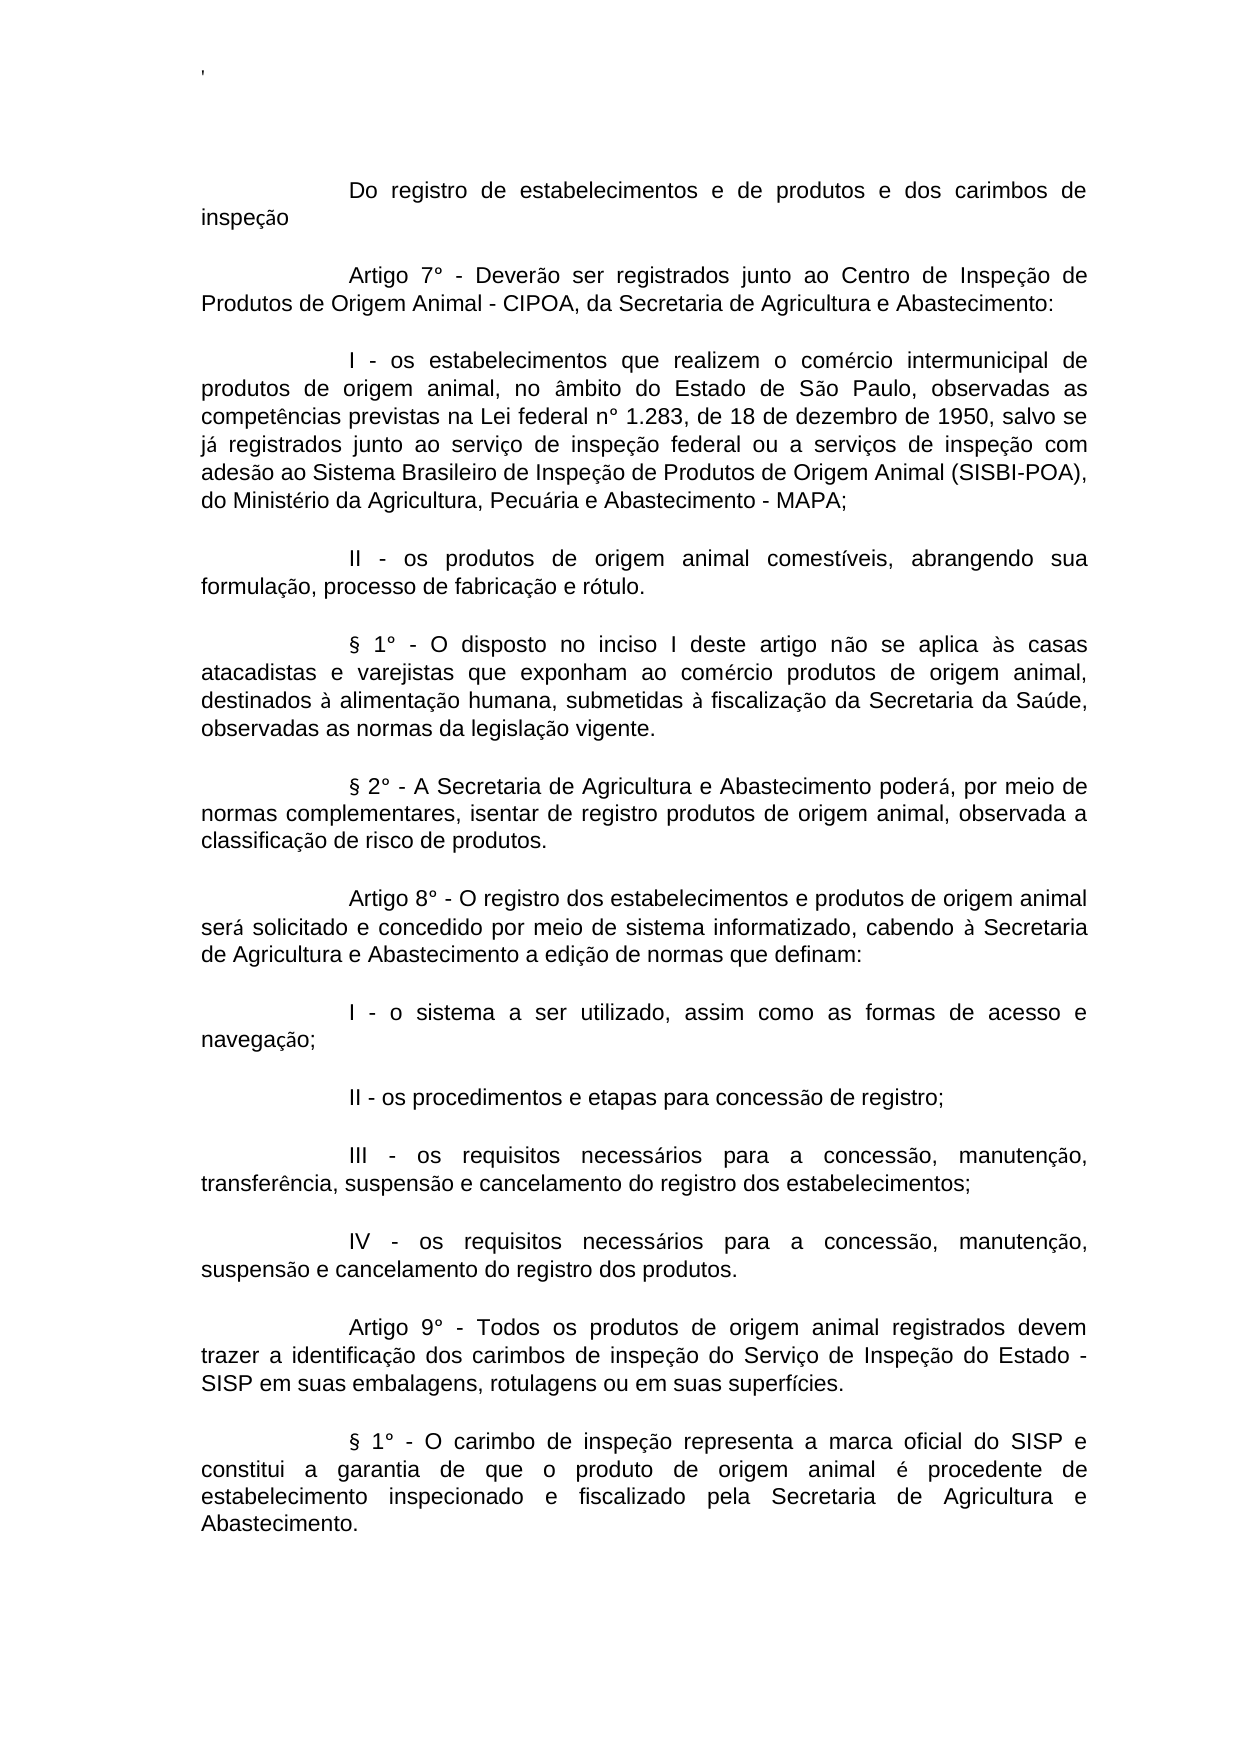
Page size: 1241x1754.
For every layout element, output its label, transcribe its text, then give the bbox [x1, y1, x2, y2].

text § 2º - A Secretaria de Agricultura e Abastecimento poderá, por meio de normas complementares, isentar de registro produtos de origem animal, observada a classificação de risco de produtos. [201, 772, 1088, 854]
text IV - os requisitos necessários para a concessão, manutenção, suspensão e cancelamento do registro dos produtos. [201, 1227, 1088, 1283]
text I - os estabelecimentos que realizem o comércio intermunicipal de produtos de origem animal, no âmbito do Estado de São Paulo, observadas as competências previstas na Lei federal nº 1.283, de 18 de dezembro de 1950, salvo se já registrados junto ao serviço de inspeção federal ou a serviços de inspeção com adesão ao Sistema Brasileiro de Inspeção de Produtos de Origem Animal (SISBI-POA), do Ministério da Agricultura, Pecuária e Abastecimento - MAPA; [201, 346, 1088, 514]
text III - os requisitos necessários para a concessão, manutenção, transferência, suspensão e cancelamento do registro dos estabelecimentos; [201, 1141, 1088, 1197]
text II - os procedimentos e etapas para concessão de registro; [201, 1083, 1088, 1111]
text Artigo 7º - Deverão ser registrados junto ao Centro de Inspeção de Produtos de Origem Animal - CIPOA, da Secretaria de Agricultura e Abastecimento: [201, 262, 1088, 316]
text Artigo 9º - Todos os produtos de origem animal registrados devem trazer a identificação dos carimbos de inspeção do Serviço de Inspeção do Estado - SISP em suas embalagens, rotulagens ou em suas superfícies. [201, 1313, 1088, 1397]
text I - o sistema a ser utilizado, assim como as formas de acesso e navegação; [201, 999, 1088, 1053]
text Artigo 8º - O registro dos estabelecimentos e produtos de origem animal será solicitado e concedido por meio de sistema informatizado, cabendo à Secretaria de Agricultura e Abastecimento a edição de normas que definam: [201, 884, 1088, 969]
text II - os produtos de origem animal comestíveis, abrangendo sua formulação, processo de fabricação e rótulo. [201, 544, 1088, 600]
text § 1º - O disposto no inciso I deste artigo não se aplica às casas atacadistas e varejistas que exponham ao comércio produtos de origem animal, destinados à alimentação humana, submetidas à fiscalização da Secretaria da Saúde, observadas as normas da legislação vigente. [201, 630, 1088, 742]
text § 1º - O carimbo de inspeção representa a marca oficial do SISP e constitui a garantia de que o produto de origem animal é procedente de estabelecimento inspecionado e fiscalizado pela Secretaria de Agricultura e Abastecimento. [201, 1427, 1088, 1536]
text Do registro de estabelecimentos e de produtos e dos carimbos de inspeção [201, 177, 1088, 232]
